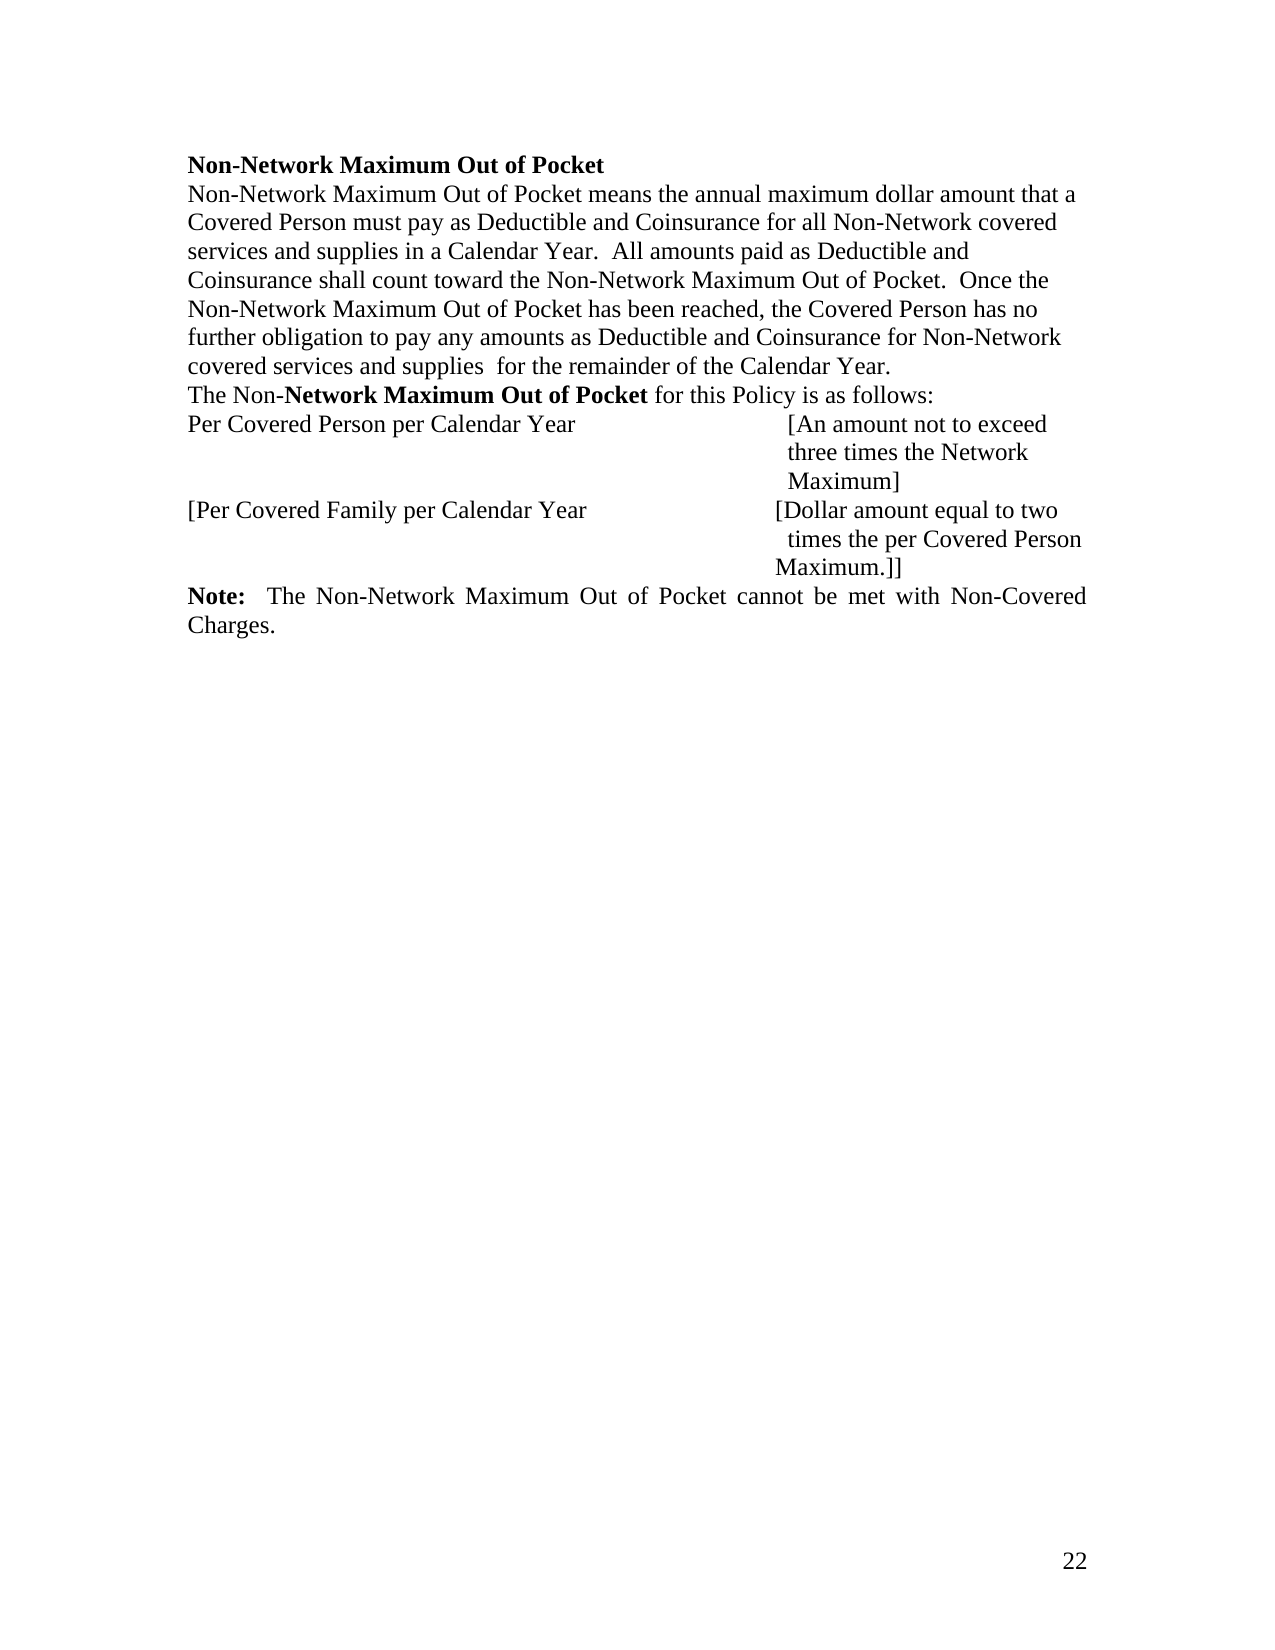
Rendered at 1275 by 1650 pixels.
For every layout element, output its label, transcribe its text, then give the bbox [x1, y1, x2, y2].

text times the per Covered Person Maximum.]] [775, 524, 1087, 581]
text Note: The Non-Network Maximum Out of Pocket cannot be met with Non-Covered Charges. [187, 581, 1087, 639]
text [Per Covered Family per Calendar Year [Dollar amount equal to two [187, 495, 1087, 524]
text Non-Network Maximum Out of Pocket means the annual maximum dollar amount that a Covered Person must pay as Deductible and Coinsurance for all Non-Network covered services and supplies in a Calendar Year. All amounts paid as Deductible and Coinsurance shall count toward the Non-Network Maximum Out of Pocket. Once the Non-Network Maximum Out of Pocket has been reached, the Covered Person has no further obligation to pay any amounts as Deductible and Coinsurance for Non-Network covered services and supplies for the remainder of the Calendar Year. [187, 179, 1087, 380]
text The Non-Network Maximum Out of Pocket for this Policy is as follows: [187, 380, 1087, 409]
text Per Covered Person per Calendar Year [An amount not to exceed three times the Network Maximum] [187, 409, 1087, 495]
text Non-Network Maximum Out of Pocket [187, 150, 1087, 179]
